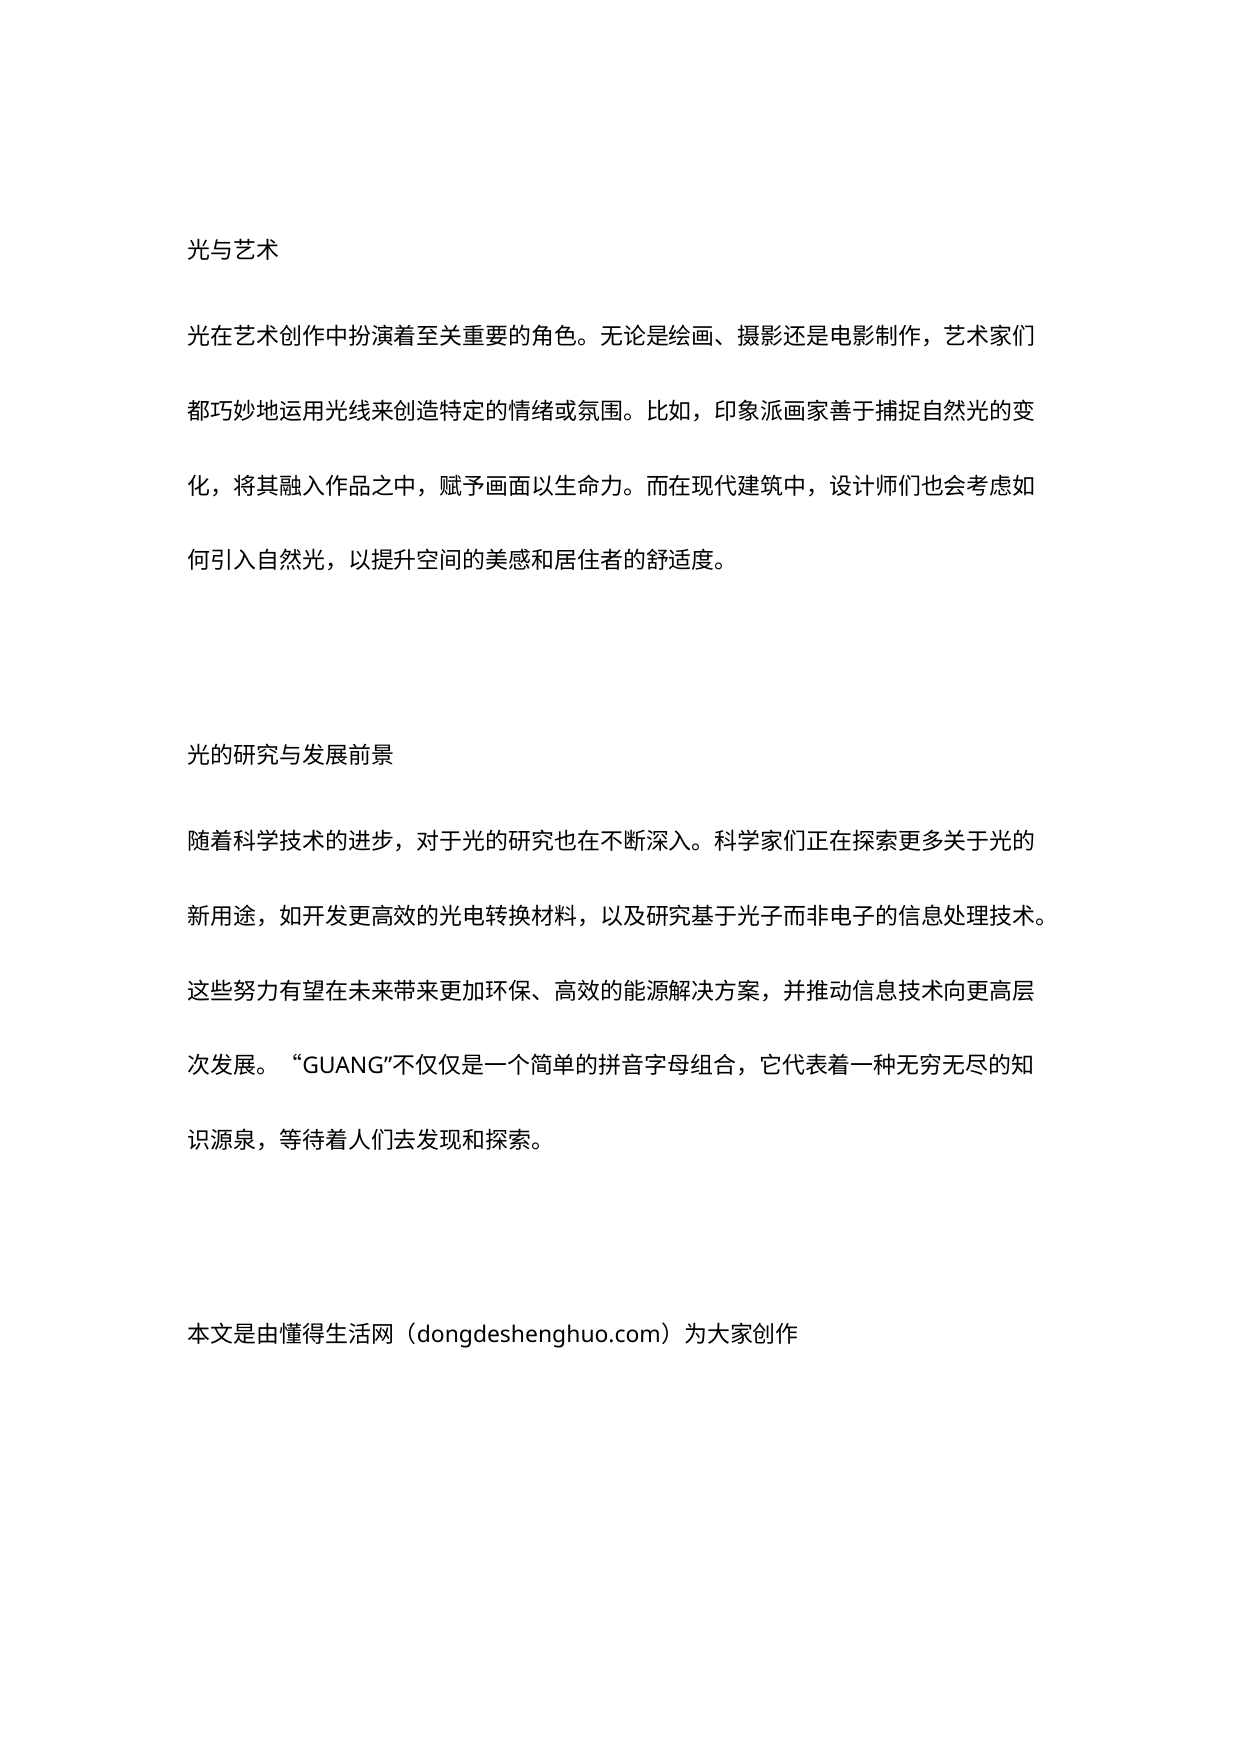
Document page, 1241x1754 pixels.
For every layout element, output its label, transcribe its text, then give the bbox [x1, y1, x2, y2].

text 随着科学技术的进步，对于光的研究也在不断深入。科学家们正在探索更多关于光的新用途，如开发更高效的光电转换材料，以及研究基于光子而非电子的信息处理技术。这些努力有望在未来带来更加环保、高效的能源解决方案，并推动信息技术向更高层次发展。“GUANG”不仅仅是一个简单的拼音字母组合，它代表着一种无穷无尽的知识源泉，等待着人们去发现和探索。 [187, 807, 1053, 1171]
text 光在艺术创作中扮演着至关重要的角色。无论是绘画、摄影还是电影制作，艺术家们都巧妙地运用光线来创造特定的情绪或氛围。比如，印象派画家善于捕捉自然光的变化，将其融入作品之中，赋予画面以生命力。而在现代建筑中，设计师们也会考虑如何引入自然光，以提升空间的美感和居住者的舒适度。 [187, 302, 1053, 591]
text 光的研究与发展前景 [187, 721, 1053, 786]
text 本文是由懂得生活网（dongdeshenghuo.com）为大家创作 [187, 1300, 1053, 1365]
text 光与艺术 [187, 216, 1053, 281]
